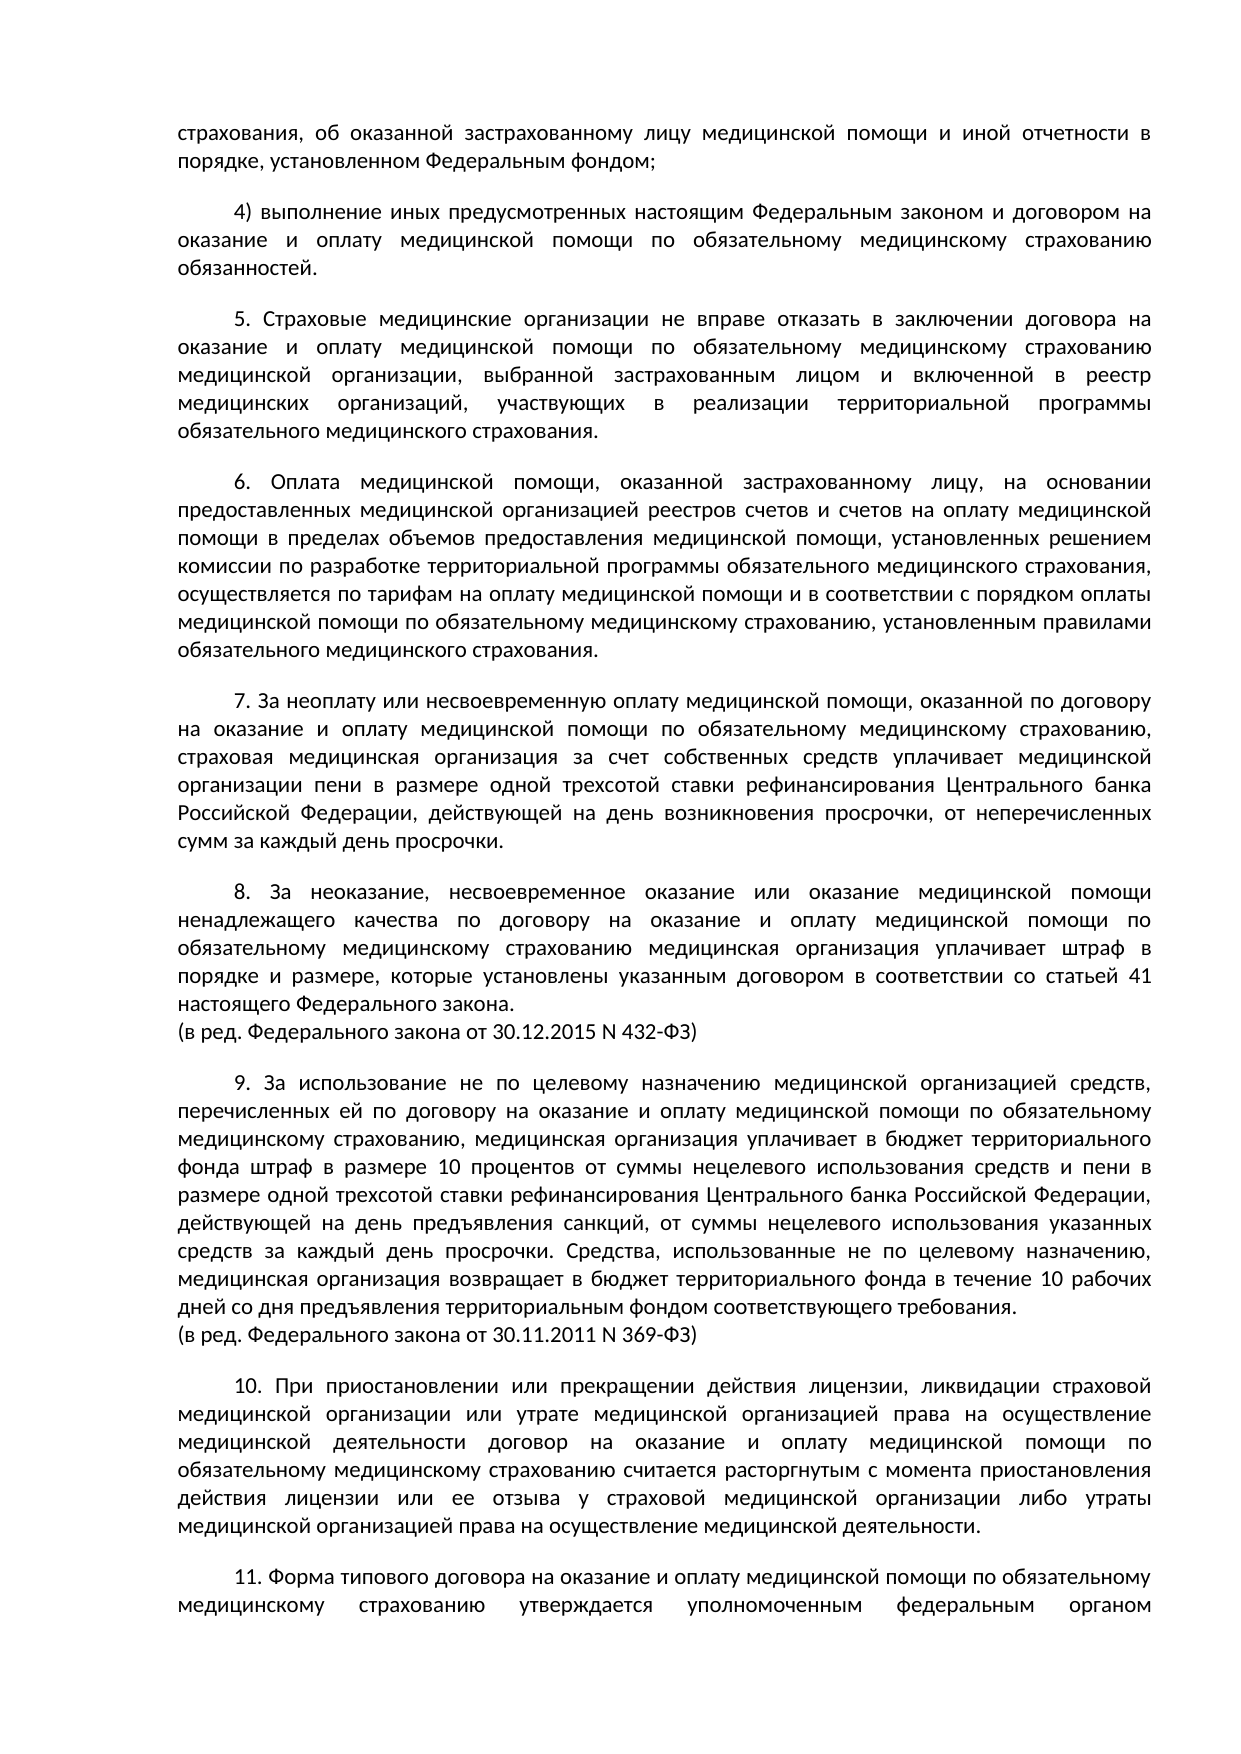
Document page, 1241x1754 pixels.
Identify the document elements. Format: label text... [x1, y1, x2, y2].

text 9. За использование не по целевому назначению медицинской организацией средств, перечисленных ей по договору на оказание и оплату медицинской помощи по обязательному медицинскому страхованию, медицинская организация уплачивает в бюджет территориального фонда штраф в размере 10 процентов от суммы нецелевого использования средств и пени в размере одной трехсотой ставки рефинансирования Центрального банка Российской Федерации, действующей на день предъявления санкций, от суммы нецелевого использования указанных средств за каждый день просрочки. Средства, использованные не по целевому назначению, медицинская организация возвращает в бюджет территориального фонда в течение 10 рабочих дней со дня предъявления территориальным фондом соответствующего требования. [177, 1068, 1152, 1320]
text (в ред. Федерального закона от 30.12.2015 N 432-ФЗ) [177, 1017, 1152, 1045]
text 7. За неоплату или несвоевременную оплату медицинской помощи, оказанной по договору на оказание и оплату медицинской помощи по обязательному медицинскому страхованию, страховая медицинская организация за счет собственных средств уплачивает медицинской организации пени в размере одной трехсотой ставки рефинансирования Центрального банка Российской Федерации, действующей на день возникновения просрочки, от неперечисленных сумм за каждый день просрочки. [177, 686, 1152, 854]
text 8. За неоказание, несвоевременное оказание или оказание медицинской помощи ненадлежащего качества по договору на оказание и оплату медицинской помощи по обязательному медицинскому страхованию медицинская организация уплачивает штраф в порядке и размере, которые установлены указанным договором в соответствии со статьей 41 настоящего Федерального закона. [177, 877, 1152, 1017]
text 4) выполнение иных предусмотренных настоящим Федеральным законом и договором на оказание и оплату медицинской помощи по обязательному медицинскому страхованию обязанностей. [177, 197, 1152, 281]
text (в ред. Федерального закона от 30.11.2011 N 369-ФЗ) [177, 1320, 1152, 1348]
text 6. Оплата медицинской помощи, оказанной застрахованному лицу, на основании предоставленных медицинской организацией реестров счетов и счетов на оплату медицинской помощи в пределах объемов предоставления медицинской помощи, установленных решением комиссии по разработке территориальной программы обязательного медицинского страхования, осуществляется по тарифам на оплату медицинской помощи и в соответствии с порядком оплаты медицинской помощи по обязательному медицинскому страхованию, установленным правилами обязательного медицинского страхования. [177, 467, 1152, 663]
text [177, 1562, 1152, 1618]
text 5. Страховые медицинские организации не вправе отказать в заключении договора на оказание и оплату медицинской помощи по обязательному медицинскому страхованию медицинской организации, выбранной застрахованным лицом и включенной в реестр медицинских организаций, участвующих в реализации территориальной программы обязательного медицинского страхования. [177, 304, 1152, 444]
text 10. При приостановлении или прекращении действия лицензии, ликвидации страховой медицинской организации или утрате медицинской организацией права на осуществление медицинской деятельности договор на оказание и оплату медицинской помощи по обязательному медицинскому страхованию считается расторгнутым с момента приостановления действия лицензии или ее отзыва у страховой медицинской организации либо утраты медицинской организацией права на осуществление медицинской деятельности. [177, 1371, 1152, 1539]
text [177, 118, 1152, 174]
